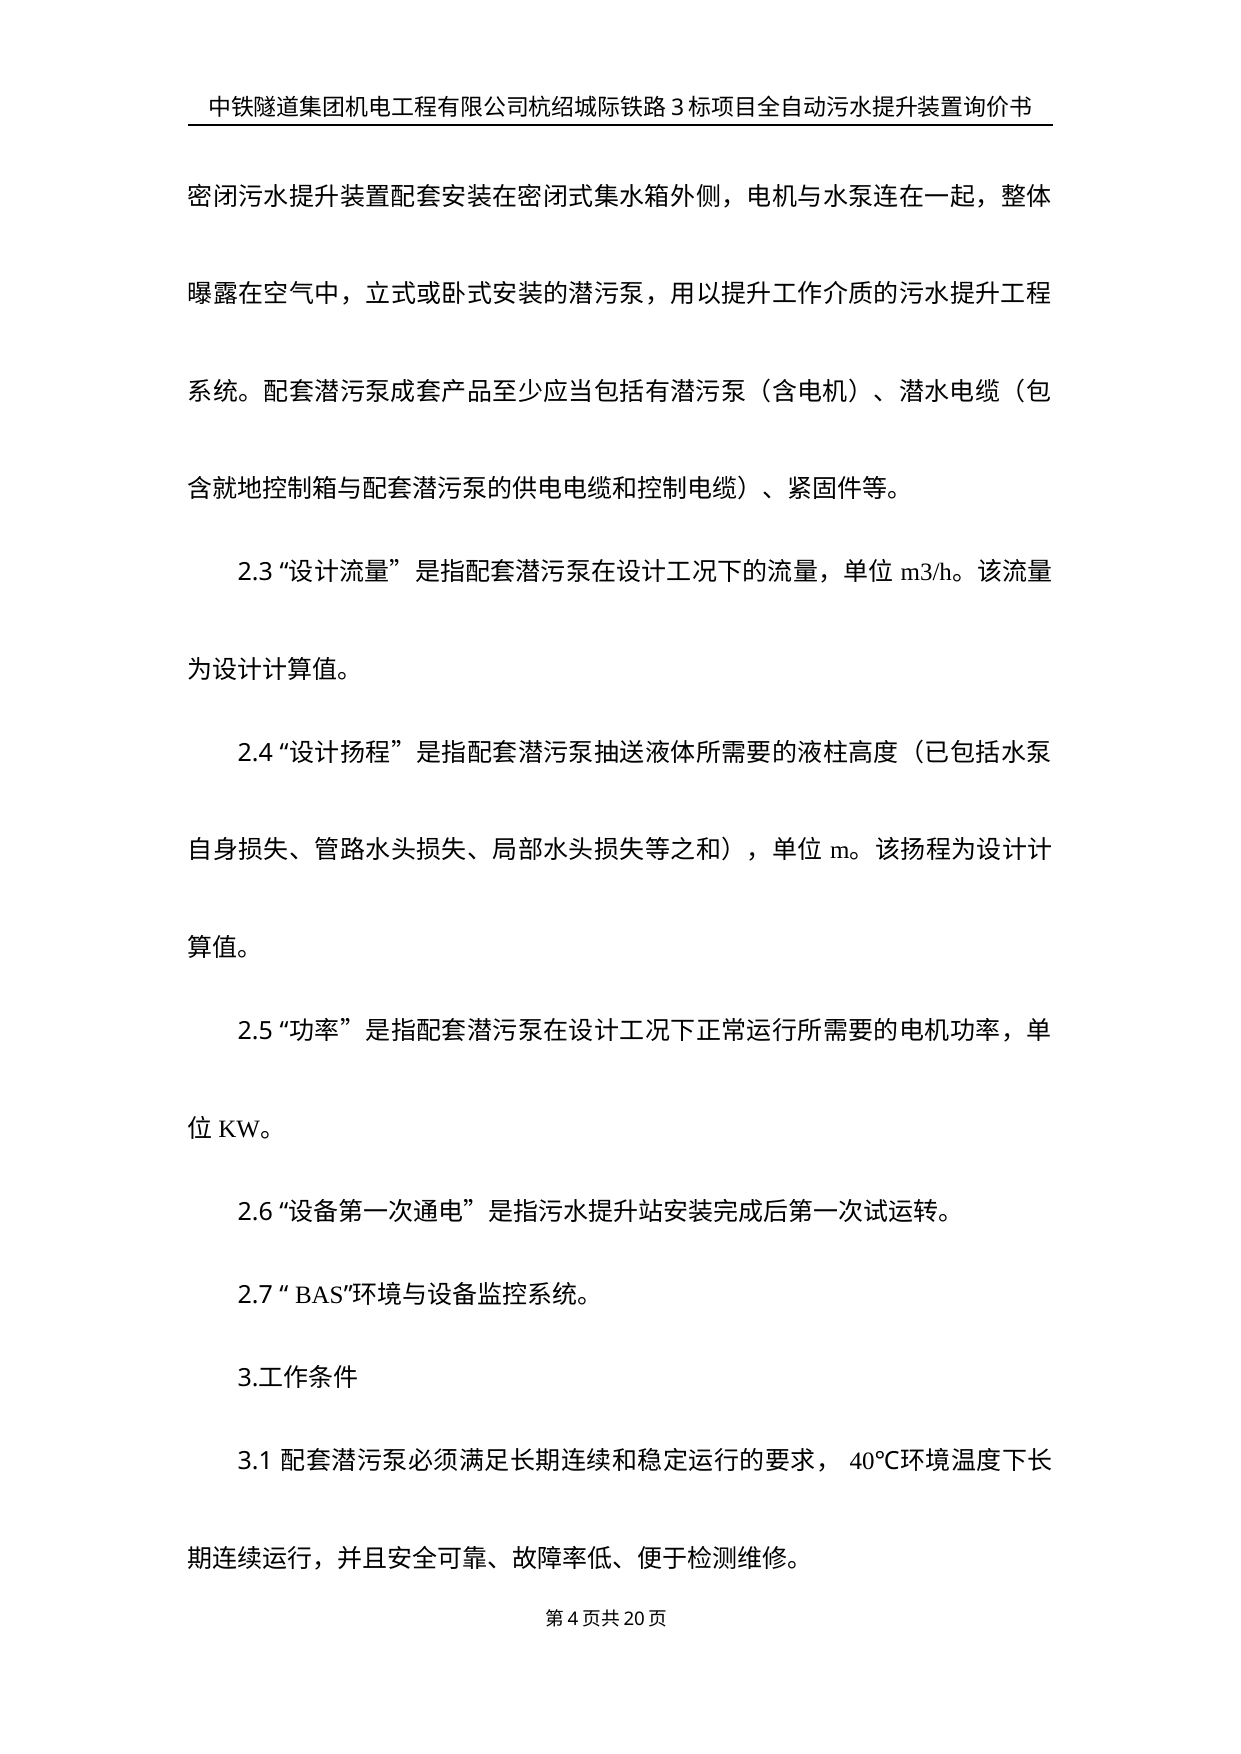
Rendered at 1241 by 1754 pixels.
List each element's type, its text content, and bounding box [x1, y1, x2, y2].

text 2.7 “ BAS”环境与设备监控系统。 [187, 1260, 1053, 1325]
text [187, 162, 1053, 519]
text 2.3 “设计流量”是指配套潜污泵在设计工况下的流量，单位 m3/h。该流量为设计计算值。 [187, 537, 1053, 700]
text 2.4 “设计扬程”是指配套潜污泵抽送液体所需要的液柱高度（已包括水泵自身损失、管路水头损失、局部水头损失等之和），单位 m。该扬程为设计计算值。 [187, 718, 1053, 978]
text 2.6 “设备第一次通电”是指污水提升站安装完成后第一次试运转。 [187, 1177, 1053, 1242]
text 3.工作条件 [187, 1343, 1053, 1408]
text 2.5 “功率”是指配套潜污泵在设计工况下正常运行所需要的电机功率，单位 KW。 [187, 996, 1053, 1159]
text 3.1 配套潜污泵必须满足长期连续和稳定运行的要求， 40℃环境温度下长期连续运行，并且安全可靠、故障率低、便于检测维修。 [187, 1426, 1053, 1589]
